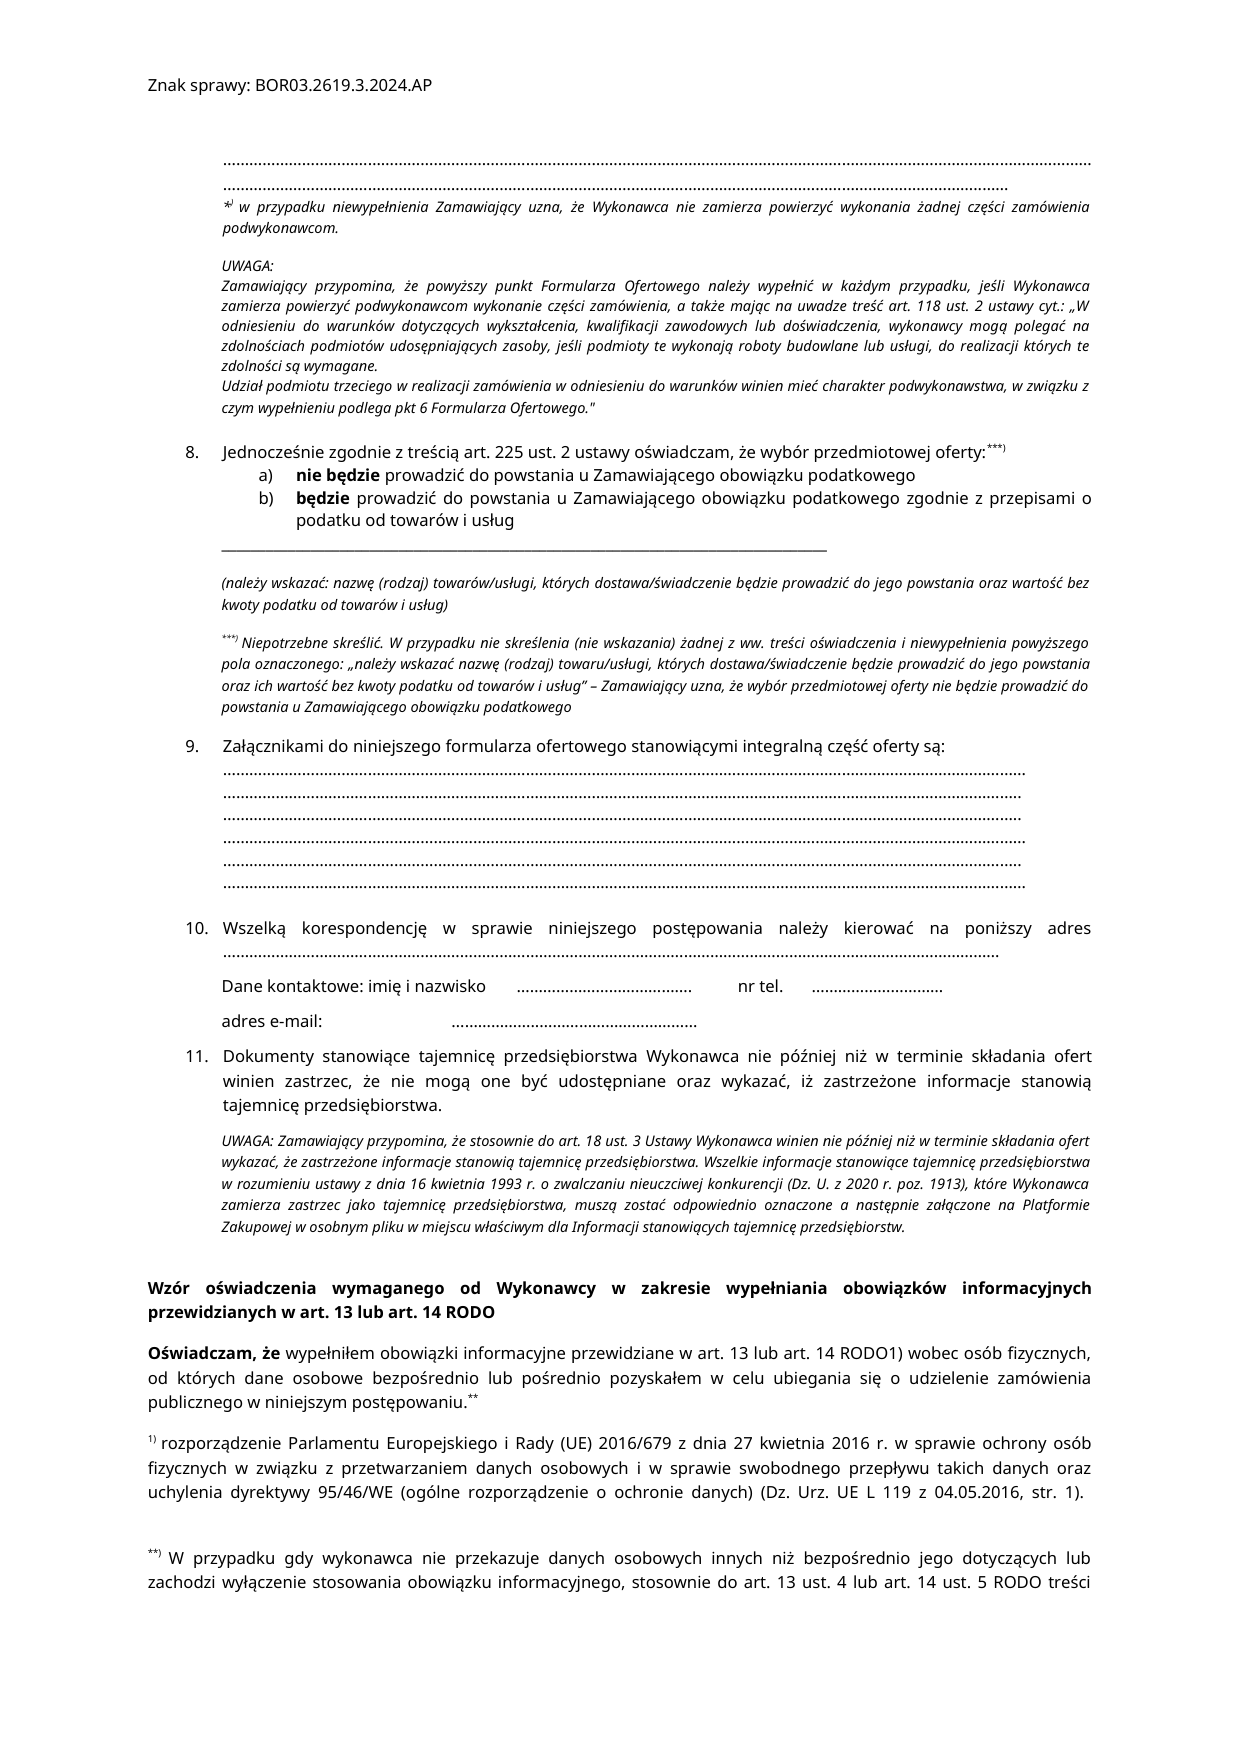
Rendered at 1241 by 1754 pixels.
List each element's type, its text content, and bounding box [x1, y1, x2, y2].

text __________________________________________________________________________________ [148, 532, 1093, 554]
text Wzór oświadczenia wymaganego od Wykonawcy w zakresie wypełniania obowiązków informacyjnych przewidzianych w art. 13 lub art. 14 RODO [148, 1276, 1093, 1323]
list ………………………………………………………………………………………………………………………………………………………………… [223, 871, 1093, 917]
list ……………………………………………………………………………………………………………………………………………………………….. [223, 803, 1093, 826]
text Udział podmiotu trzeciego w realizacji zamówienia w odniesieniu do warunków winien mieć charakter podwykonawstwa, w związku z czym wypełnieniu podlega pkt 6 Formularza Ofertowego." [221, 376, 1093, 441]
list ……………………………………………………………………………………………………………………………………………………………….. [223, 780, 1093, 803]
list Jednocześnie zgodnie z treścią art. 225 ust. 2 ustawy oświadczam, że wybór przedmiotowej oferty:***) [185, 441, 1093, 463]
list Załącznikami do niniejszego formularza ofertowego stanowiącymi integralną część oferty są: [185, 735, 1093, 758]
text ***) Niepotrzebne skreślić. W przypadku nie skreślenia (nie wskazania) żadnej z ww. treści oświadczenia i niewypełnienia powyższego pola oznaczonego: „należy wskazać nazwę (rodzaj) towaru/usługi, których dostawa/świadczenie będzie prowadzić do jego powstania oraz ich wartość bez kwoty podatku od towarów i usług” – Zamawiający uzna, że wybór przedmiotowej oferty nie będzie prowadzić do powstania u Zamawiającego obowiązku podatkowego [221, 632, 1093, 717]
text Zamawiający przypomina, że powyższy punkt Formularza Ofertowego należy wypełnić w każdym przypadku, jeśli Wykonawca zamierza powierzyć podwykonawcom wykonanie części zamówienia, a także mając na uwadze treść art. 118 ust. 2 ustawy cyt.: „W odniesieniu do warunków dotyczących wykształcenia, kwalifikacji zawodowych lub doświadczenia, wykonawcy mogą polegać na zdolnościach podmiotów udosępniających zasoby, jeśli podmioty te wykonają roboty budowlane lub usługi, do realizacji których te zdolności są wymagane. [221, 276, 1093, 376]
list nie będzie prowadzić do powstania u Zamawiającego obowiązku podatkowego [258, 463, 1093, 486]
text adres e-mail: ………………..……………………………… [221, 1010, 1093, 1032]
list ………………………………………………………………………………………………………………………………………………………………… [223, 826, 1093, 848]
text 1) rozporządzenie Parlamentu Europejskiego i Rady (UE) 2016/679 z dnia 27 kwietnia 2016 r. w sprawie ochrony osób fizycznych w związku z przetwarzaniem danych osobowych i w sprawie swobodnego przepływu takich danych oraz uchylenia dyrektywy 95/46/WE (ogólne rozporządzenie o ochronie danych) (Dz. Urz. UE L 119 z 04.05.2016, str. 1). [148, 1432, 1093, 1528]
text Oświadczam, że wypełniłem obowiązki informacyjne przewidziane w art. 13 lub art. 14 RODO1) wobec osób fizycznych, od których dane osobowe bezpośrednio lub pośrednio pozyskałem w celu ubiegania się o udzielenie zamówienia publicznego w niniejszym postępowaniu.** [148, 1342, 1093, 1413]
text UWAGA: Zamawiający przypomina, że stosownie do art. 18 ust. 3 Ustawy Wykonawca winien nie później niż w terminie składania ofert wykazać, że zastrzeżone informacje stanowią tajemnicę przedsiębiorstwa. Wszelkie informacje stanowiące tajemnicę przedsiębiorstwa w rozumieniu ustawy z dnia 16 kwietnia 1993 r. o zwalczaniu nieuczciwej konkurencji (Dz. U. z 2020 r. poz. 1913), które Wykonawca zamierza zastrzec jako tajemnicę przedsiębiorstwa, muszą zostać odpowiednio oznaczone a następnie załączone na Platformie Zakupowej w osobnym pliku w miejscu właściwym dla Informacji stanowiących tajemnicę przedsiębiorstw. [221, 1131, 1093, 1258]
list ………………………………………………………………………………………………………………………………………………………………………………………………………………………………………………………………………………………………………………………………………..…… [223, 148, 1093, 195]
list będzie prowadzić do powstania u Zamawiającego obowiązku podatkowego zgodnie z przepisami o podatku od towarów i usług [258, 486, 1093, 532]
list Dokumenty stanowiące tajemnicę przedsiębiorstwa Wykonawca nie później niż w terminie składania ofert winien zastrzec, że nie mogą one być udostępniane oraz wykazać, iż zastrzeżone informacje stanowią tajemnicę przedsiębiorstwa. [185, 1045, 1093, 1117]
list ………………………………………………………………………………………………………………………………………………………………… [223, 758, 1093, 780]
text UWAGA: [221, 256, 1093, 276]
text (należy wskazać: nazwę (rodzaj) towarów/usługi, których dostawa/świadczenie będzie prowadzić do jego powstania oraz wartość bez kwoty podatku od towarów i usług) [221, 573, 1093, 614]
text Dane kontaktowe: imię i nazwisko …………………………………. nr tel. ………………………… [221, 974, 1093, 997]
list *) w przypadku niewypełnienia Zamawiający uzna, że Wykonawca nie zamierza powierzyć wykonania żadnej części zamówienia podwykonawcom. [223, 197, 1093, 238]
list ……………………………………………………………………………………………………………………………………………………………….. [223, 848, 1093, 871]
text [148, 1547, 1093, 1594]
list Wszelką korespondencję w sprawie niniejszego postępowania należy kierować na poniższy adres …………………………………………………………………………………………………………………………………………………………… [185, 917, 1093, 962]
